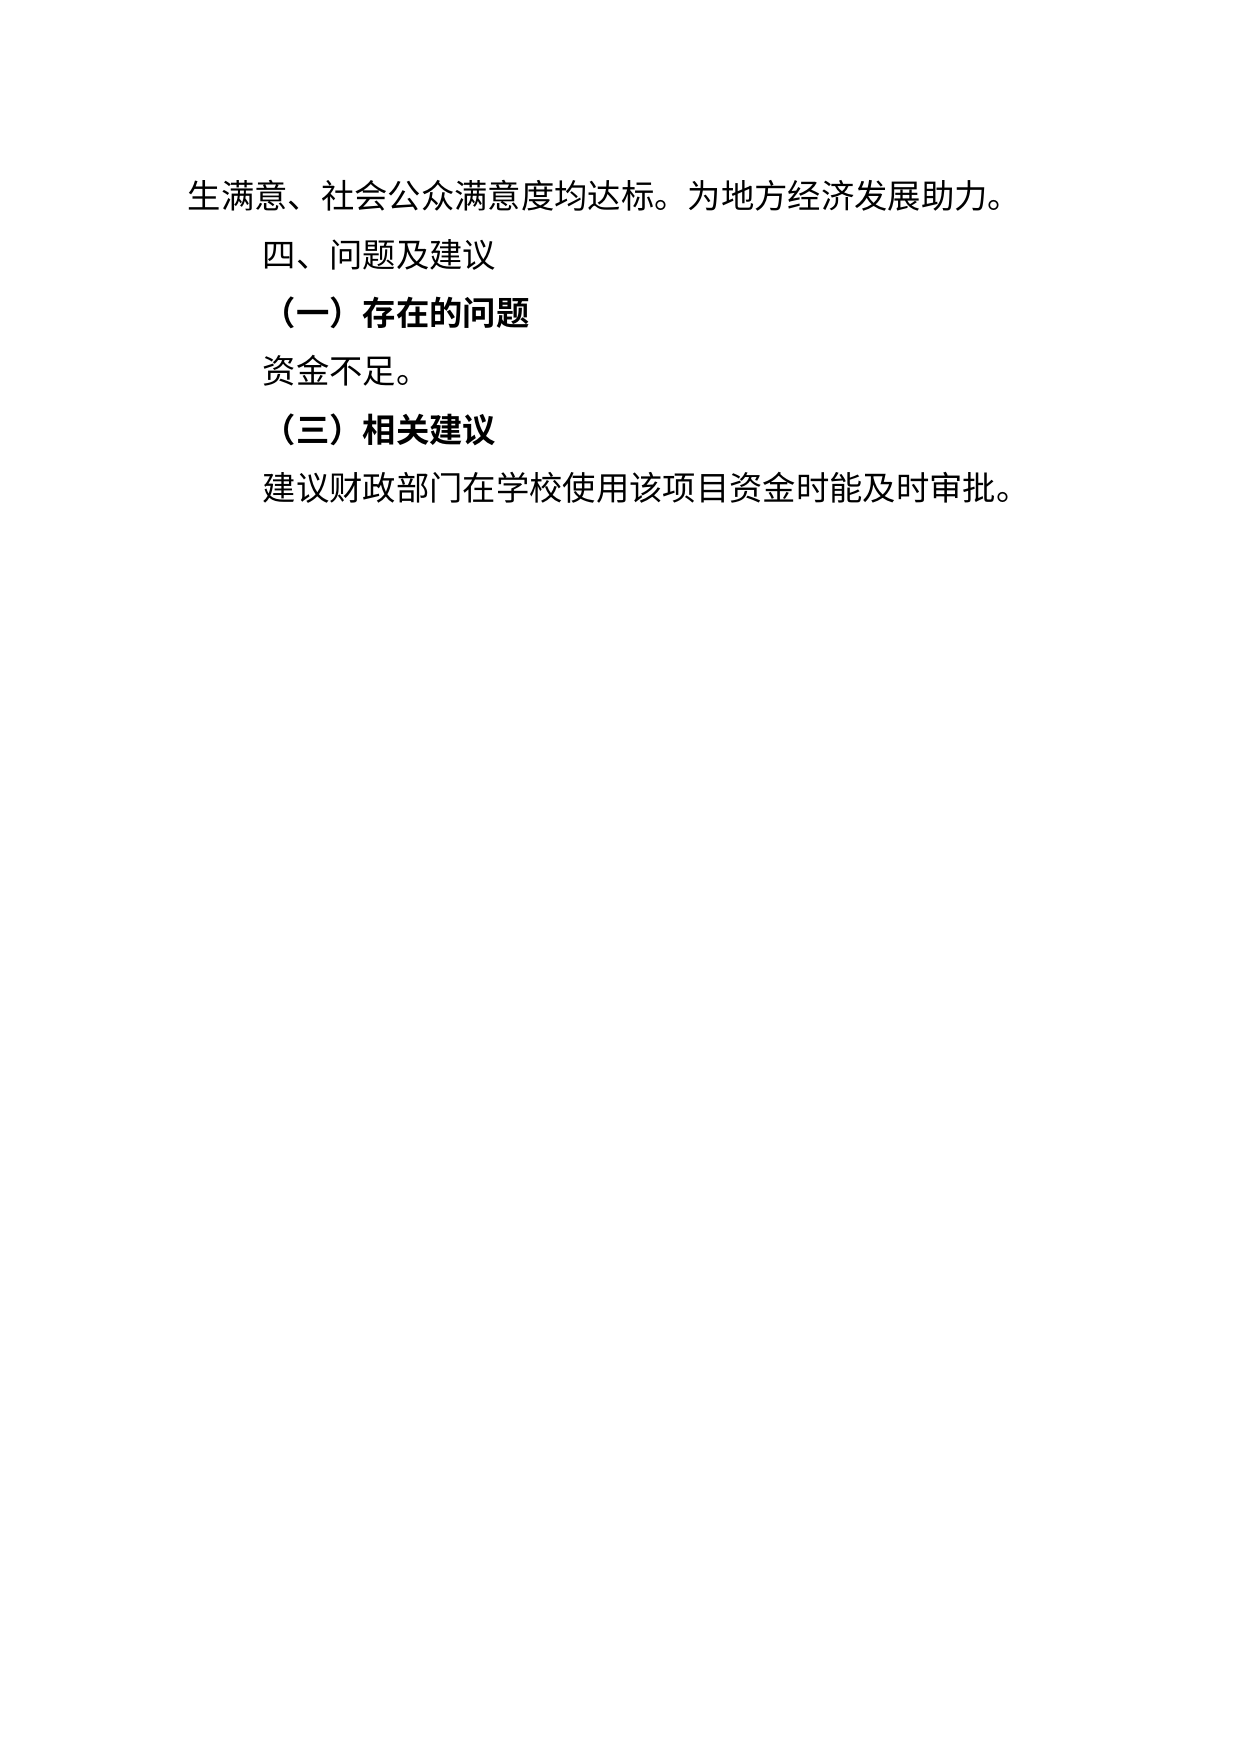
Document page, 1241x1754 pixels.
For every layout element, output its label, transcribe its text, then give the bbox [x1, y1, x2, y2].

text 资金不足。 [187, 337, 1053, 395]
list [187, 162, 1053, 220]
text 四、问题及建议 [187, 220, 1053, 279]
list 建议财政部门在学校使用该项目资金时能及时审批。 [262, 454, 1053, 512]
text （一）存在的问题 [187, 279, 1053, 337]
list 相关建议 [187, 395, 1053, 454]
